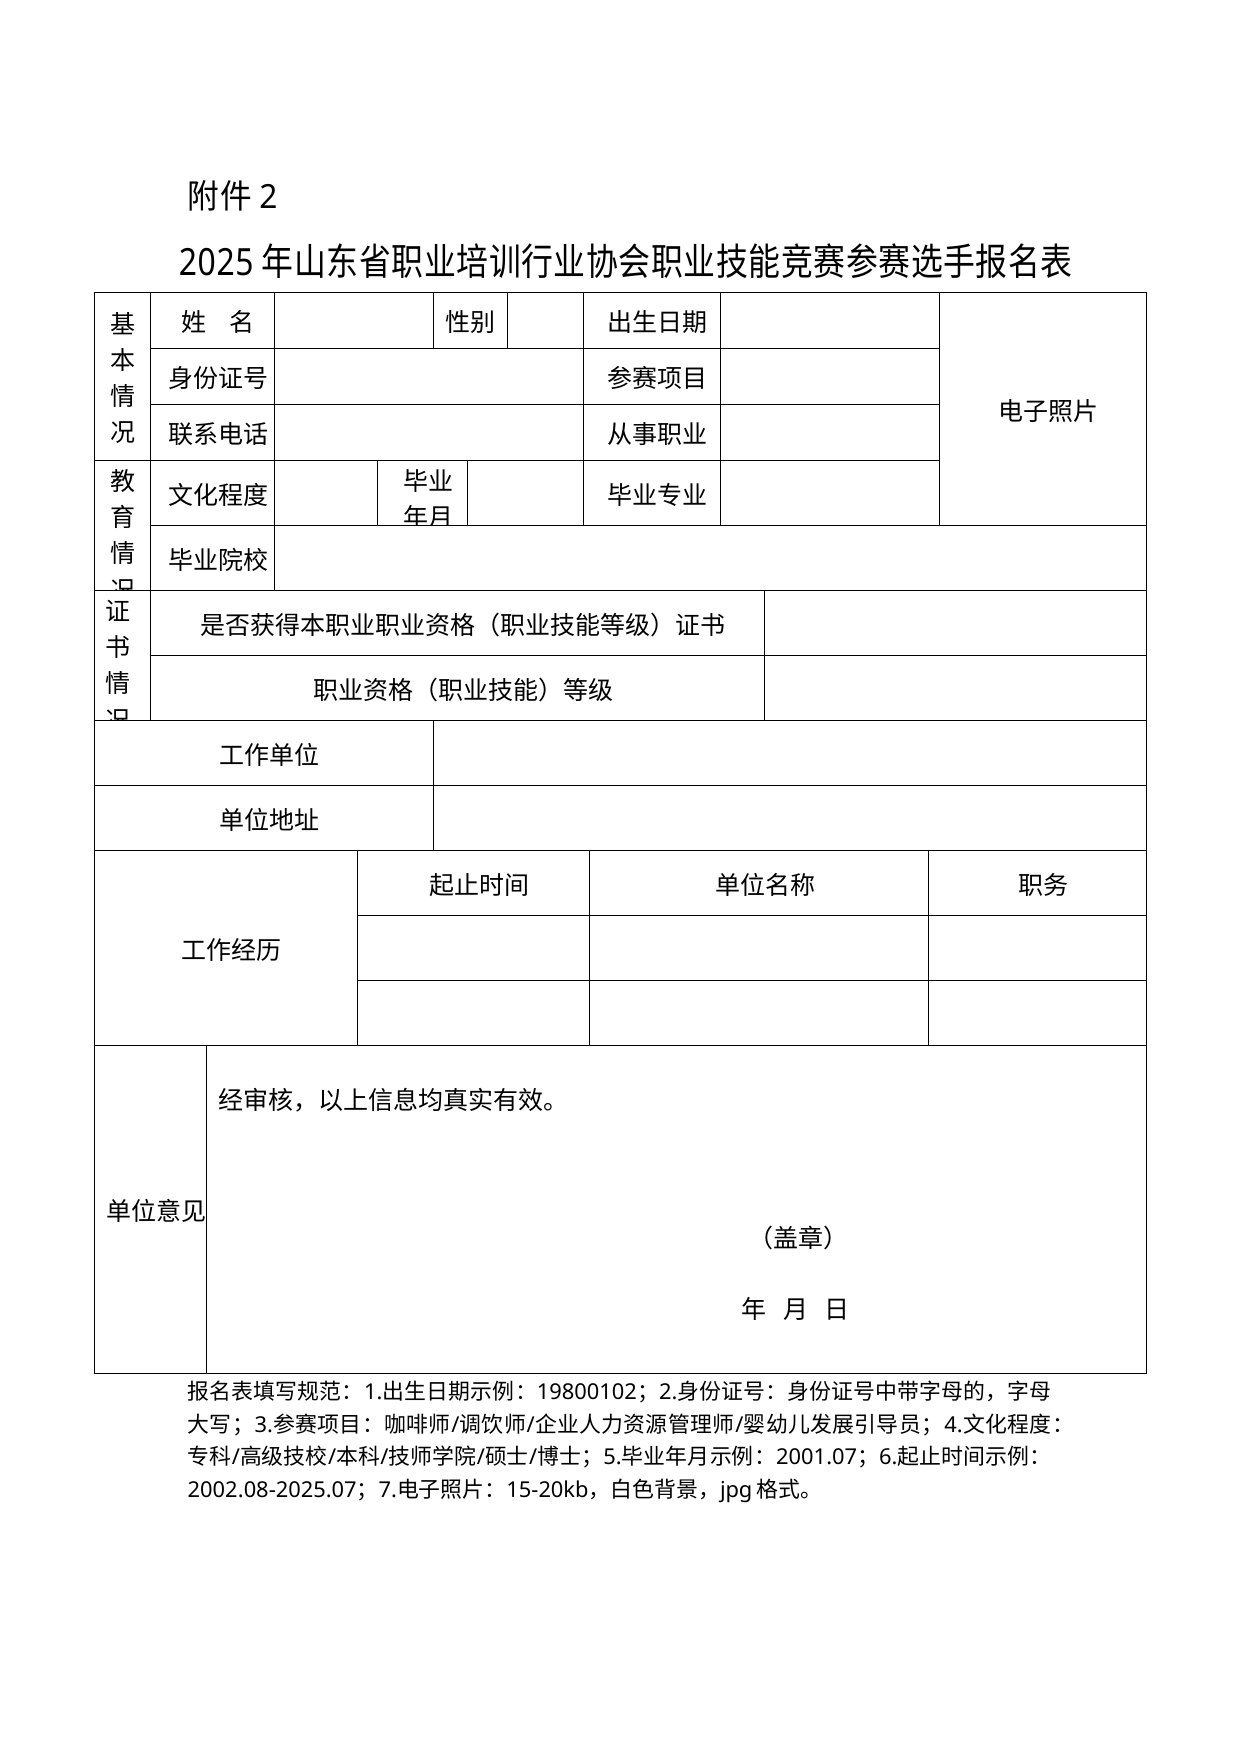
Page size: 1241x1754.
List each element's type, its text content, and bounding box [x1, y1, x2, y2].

text 2025年山东省职业培训行业协会职业技能竞赛参赛选手报名表 [167, 227, 1085, 292]
table_cell 工作经历 [95, 851, 357, 1045]
table_cell [721, 461, 939, 525]
table_cell [765, 656, 1146, 720]
table_cell [929, 981, 1146, 1045]
table_header [275, 293, 433, 348]
table_cell [434, 786, 1146, 850]
table_cell 职务 [929, 851, 1146, 915]
table_header 电子照片 [940, 293, 1146, 525]
table_cell 证书情况 [95, 591, 150, 720]
table_cell [468, 461, 583, 525]
table_cell 经审核，以上信息均真实有效。 （盖章） 年 月 日 [207, 1046, 1146, 1373]
table_header 姓 名 [151, 293, 274, 348]
table_cell 工作单位 [95, 721, 433, 785]
table_cell [590, 981, 928, 1045]
table_cell [275, 405, 583, 460]
table_cell [275, 461, 377, 525]
table_cell [929, 916, 1146, 980]
table_cell 从事职业 [584, 405, 720, 460]
text 报名表填写规范：1.出生日期示例：19800102；2.身份证号：身份证号中带字母的，字母大写；3.参赛项目：咖啡师/调饮师/企业人力资源管理师/婴幼儿发展引导员；4.文化程度：专科/高级技校/本科/技师学院/硕士/博士；5.毕业年月示例：2001.07；6.起止时间示例：2002.08-2025.07；7.电子照片：15-20kb，白色背景，jpg格式。 [187, 1374, 1053, 1504]
table_header [508, 293, 583, 348]
table_cell 单位名称 [590, 851, 928, 915]
table_cell 毕业专业 [584, 461, 720, 525]
table_cell 单位意见 [95, 1046, 206, 1373]
table_cell [590, 916, 928, 980]
table_cell 单位地址 [95, 786, 433, 850]
table_cell 职业资格（职业技能）等级 [151, 656, 764, 720]
table_cell [358, 981, 589, 1045]
table_cell 起止时间 [358, 851, 589, 915]
table_cell 教育情况 [95, 461, 150, 590]
table_cell [275, 526, 1146, 590]
table_cell [434, 721, 1146, 785]
table_cell 毕业院校 [151, 526, 274, 590]
table_cell 毕业 年月 [378, 461, 467, 525]
table_header 出生日期 [584, 293, 720, 348]
table_header [721, 293, 939, 348]
table_cell 是否获得本职业职业资格（职业技能等级）证书 [151, 591, 764, 655]
table_cell 联系电话 [151, 405, 274, 460]
table_header 基本情况 [95, 293, 150, 460]
text 附件2 [187, 162, 1053, 227]
table_header 性别 [434, 293, 507, 348]
table_cell [765, 591, 1146, 655]
table_cell [721, 405, 939, 460]
table_cell [275, 349, 583, 404]
table_cell 文化程度 [151, 461, 274, 525]
table_cell [358, 916, 589, 980]
table_cell [721, 349, 939, 404]
table_cell 参赛项目 [584, 349, 720, 404]
table_cell 身份证号 [151, 349, 274, 404]
